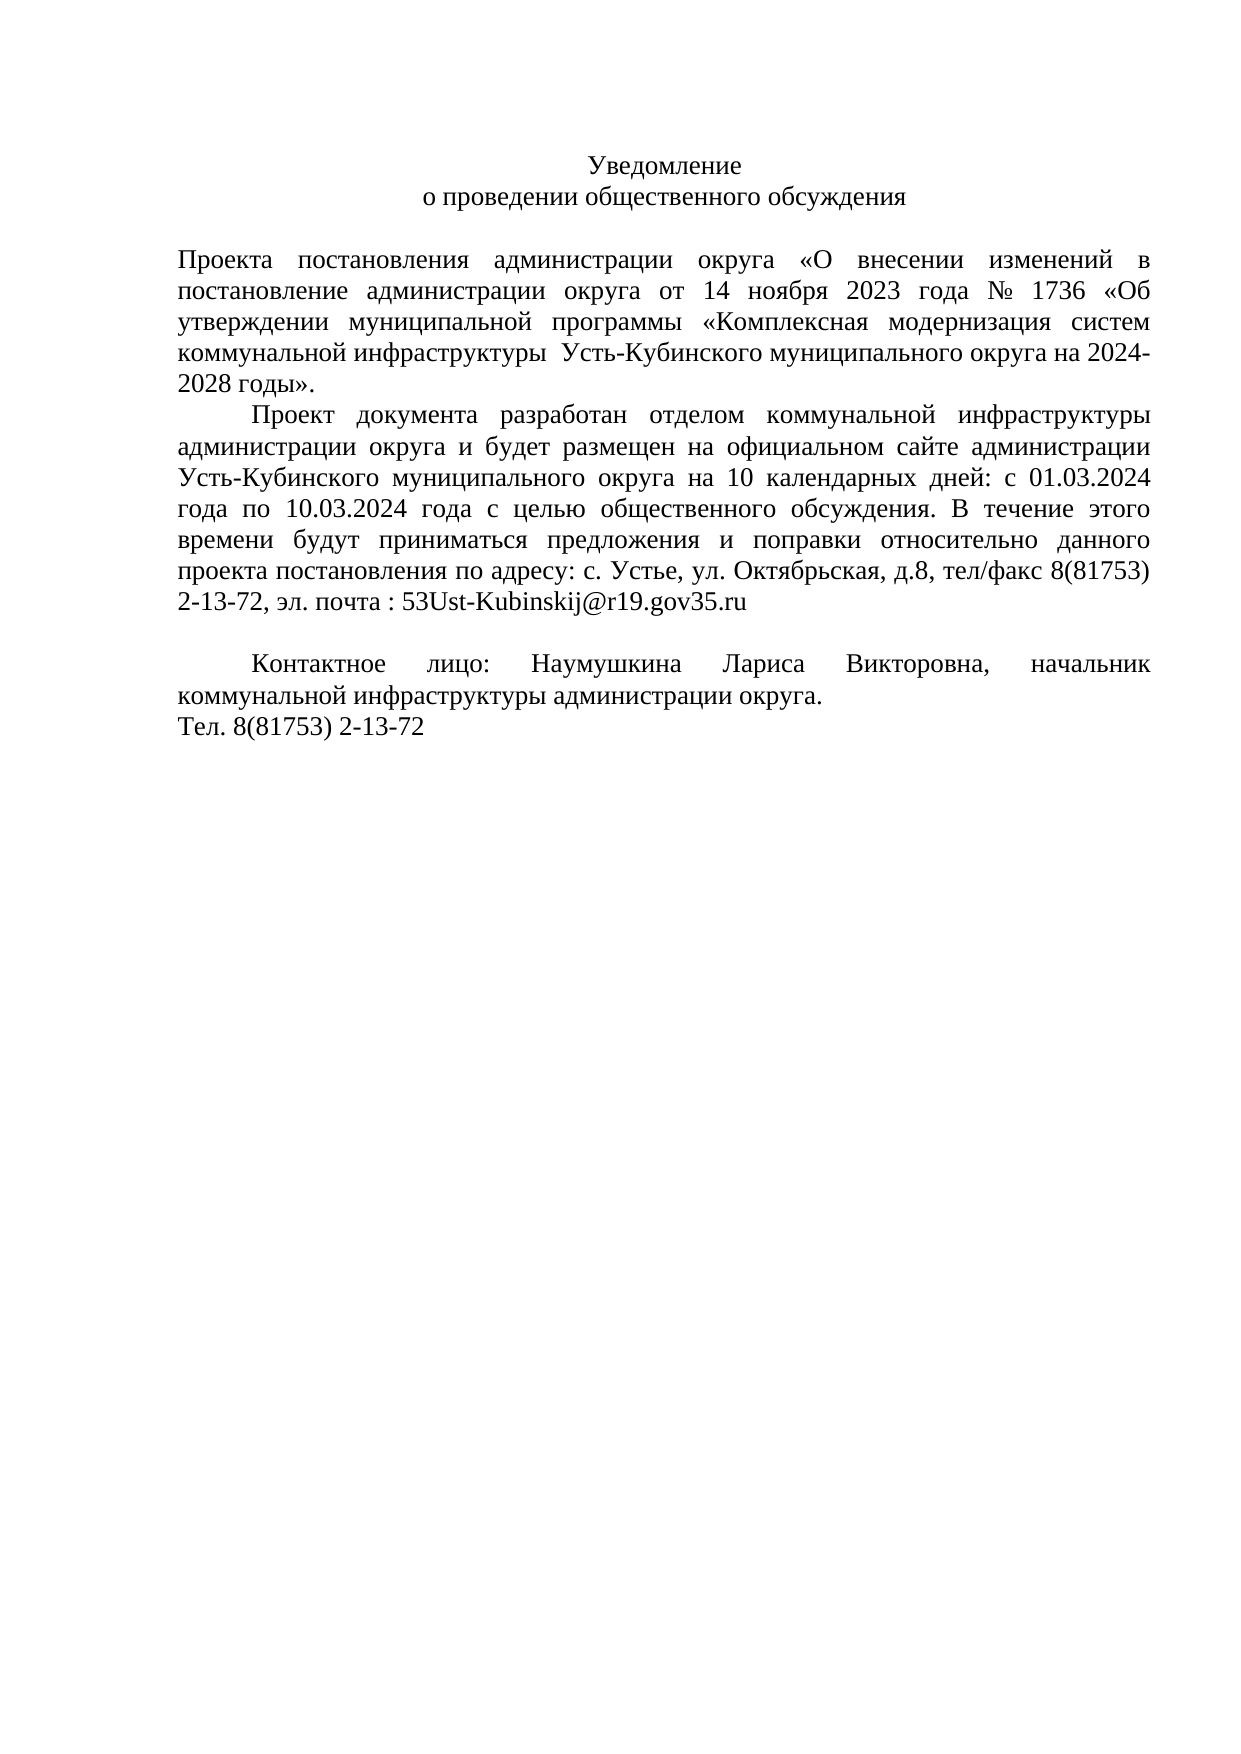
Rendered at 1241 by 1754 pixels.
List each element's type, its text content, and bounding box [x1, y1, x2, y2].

text Контактное лицо: Наумушкина Лариса Викторовна, начальник коммунальной инфраструктуры администрации округа. [177, 648, 1152, 710]
text Уведомление [177, 149, 1152, 180]
text о проведении общественного обсуждения [177, 180, 1152, 212]
text Проекта постановления администрации округа «О внесении изменений в постановление администрации округа от 14 ноября 2023 года № 1736 «Об утверждении муниципальной программы «Комплексная модернизация систем коммунальной инфраструктуры Усть-Кубинского муниципального округа на 2024-2028 годы». [177, 243, 1152, 398]
text Тел. 8(81753) 2-13-72 [177, 710, 1152, 741]
text Проект документа разработан отделом коммунальной инфраструктуры администрации округа и будет размещен на официальном сайте администрации Усть-Кубинского муниципального округа на 10 календарных дней: с 01.03.2024 года по 10.03.2024 года с целью общественного обсуждения. В течение этого времени будут приниматься предложения и поправки относительно данного проекта постановления по адресу: с. Устье, ул. Октябрьская, д.8, тел/факс 8(81753) 2-13-72, эл. почта : 53Ust-Kubinskij@r19.gov35.ru [177, 398, 1152, 616]
